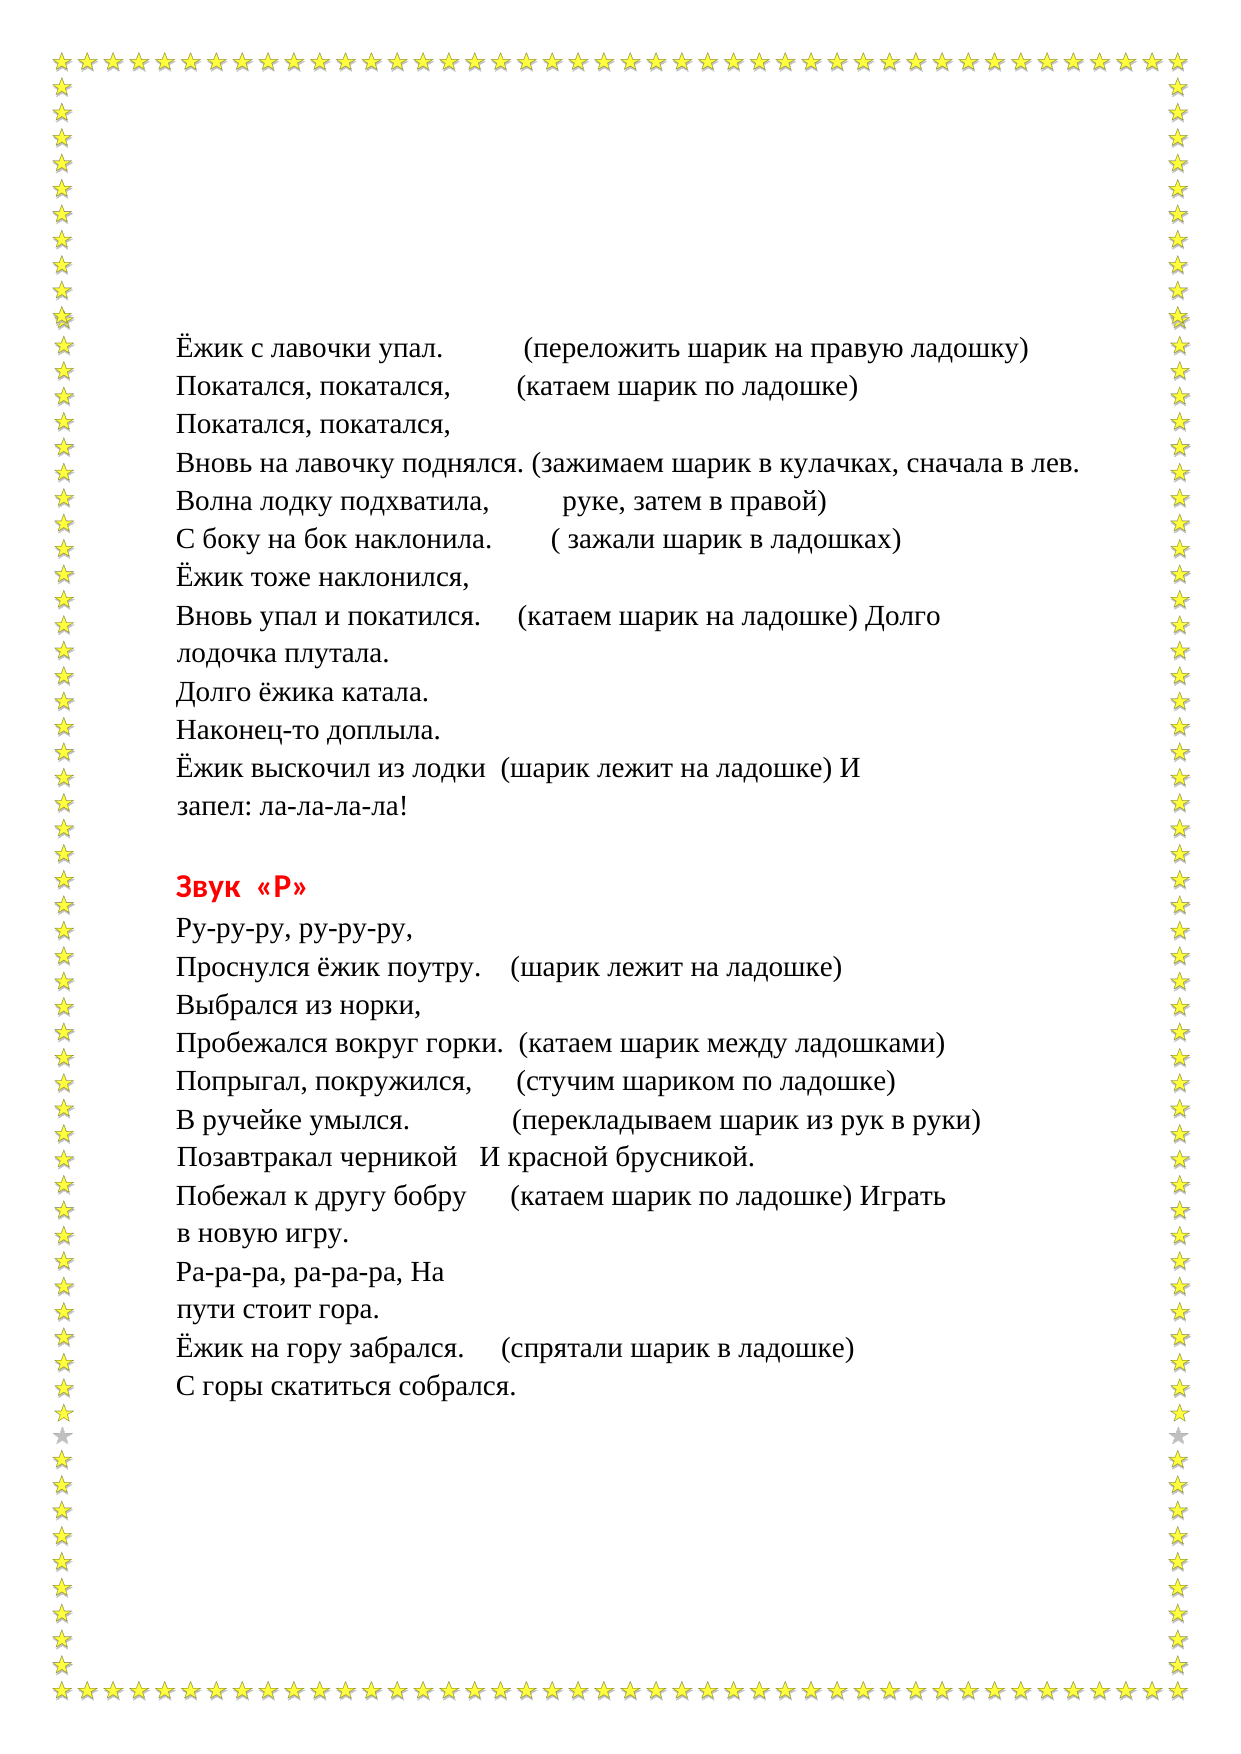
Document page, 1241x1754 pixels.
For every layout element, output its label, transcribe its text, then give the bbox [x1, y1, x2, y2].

text В ручейке умылся. (перекладываем шарик из рук в руки) Позавтракал черникой И красной брусникой. [176, 1102, 982, 1173]
text Ра-ра-ра, ра-ра-ра, На пути стоит гора. [176, 1254, 446, 1325]
text Волна лодку подхватила, руке, затем в правой) [176, 483, 1153, 517]
text Вновь на лавочку поднялся. (зажимаем шарик в кулачках, сначала в лев. [176, 445, 1153, 478]
text Долго ёжика катала. [176, 674, 1153, 707]
text Выбрался из норки, [176, 987, 1153, 1021]
text Побежал к другу бобру (катаем шарик по ладошке) Играть в новую игру. [176, 1178, 948, 1249]
text Попрыгал, покружился, (стучим шариком по ладошке) [176, 1063, 1153, 1097]
text Пробежался вокруг горки. (катаем шарик между ладошками) [176, 1025, 1153, 1059]
text Вновь упал и покатился. (катаем шарик на ладошке) Долго лодочка плутала. [176, 598, 942, 669]
text Покатался, покатался, (катаем шарик по ладошке) [176, 368, 1153, 402]
text Ёжик выскочил из лодки (шарик лежит на ладошке) И запел: ла-ла-ла-ла! [176, 750, 862, 822]
subtitle Звук «Р» [176, 865, 1161, 906]
picture [51, 51, 1191, 1422]
text Ёжик на гору забрался. (спрятали шарик в ладошке) [176, 1330, 1153, 1363]
picture [51, 1425, 1189, 1701]
text Покатался, покатался, [176, 407, 1153, 440]
text Ёжик с лавочки упал. (переложить шарик на правую ладошку) [176, 127, 1153, 364]
text Наконец-то доплыла. [176, 712, 1153, 746]
text Ёжик тоже наклонился, [176, 559, 1153, 593]
text Проснулся ёжик поутру. (шарик лежит на ладошке) [176, 949, 1153, 982]
text С горы скатиться собрался. [176, 1368, 1153, 1402]
text С боку на бок наклонила. ( зажали шарик в ладошках) [176, 521, 1153, 555]
text Ру-ру-ру, ру-ру-ру, [176, 911, 1153, 944]
